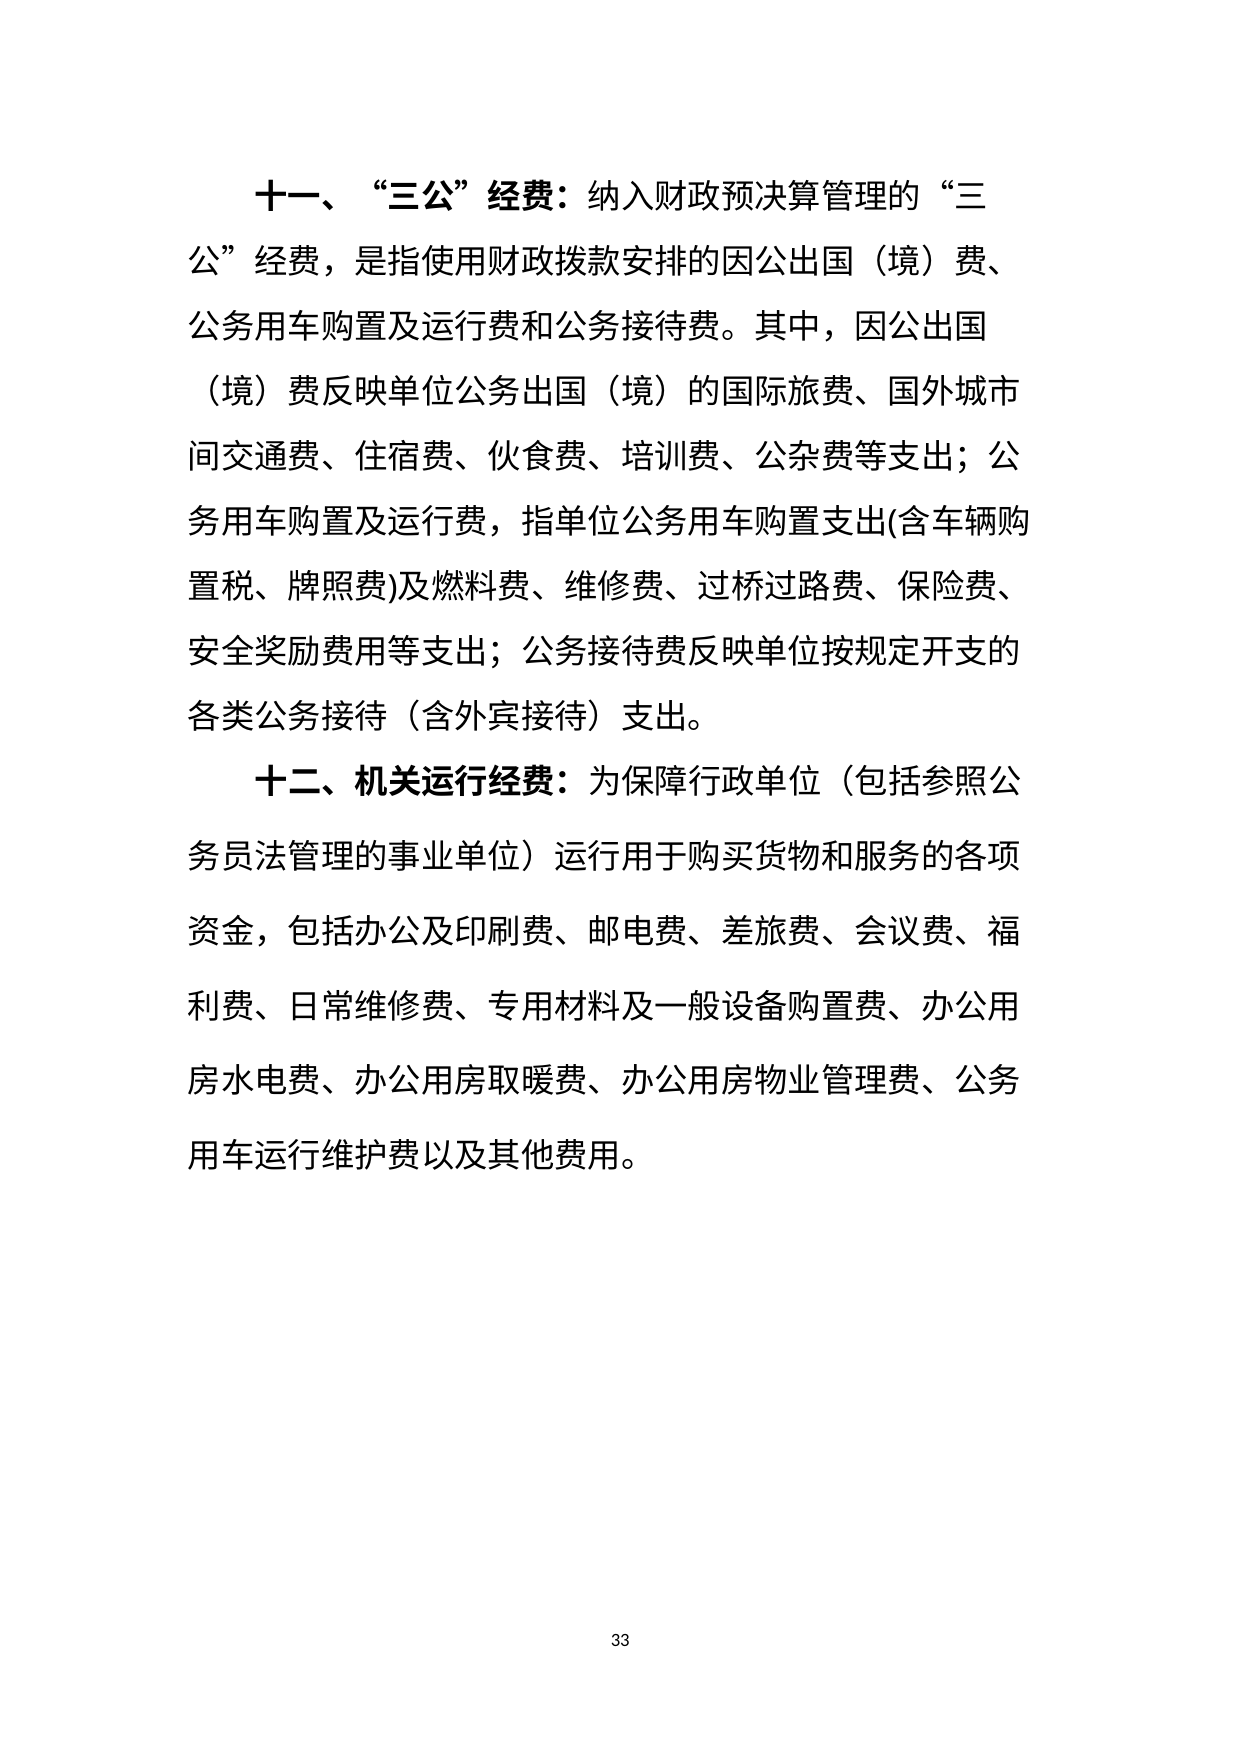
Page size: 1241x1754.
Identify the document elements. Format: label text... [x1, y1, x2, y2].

text 十一、“三公”经费：纳入财政预决算管理的“三公”经费，是指使用财政拨款安排的因公出国（境）费、公务用车购置及运行费和公务接待费。其中，因公出国（境）费反映单位公务出国（境）的国际旅费、国外城市间交通费、住宿费、伙食费、培训费、公杂费等支出；公务用车购置及运行费，指单位公务用车购置支出(含车辆购置税、牌照费)及燃料费、维修费、过桥过路费、保险费、安全奖励费用等支出；公务接待费反映单位按规定开支的各类公务接待（含外宾接待）支出。 [187, 162, 1053, 747]
text 十二、机关运行经费：为保障行政单位（包括参照公务员法管理的事业单位）运行用于购买货物和服务的各项资金，包括办公及印刷费、邮电费、差旅费、会议费、福利费、日常维修费、专用材料及一般设备购置费、办公用房水电费、办公用房取暖费、办公用房物业管理费、公务用车运行维护费以及其他费用。 [187, 747, 1053, 1185]
